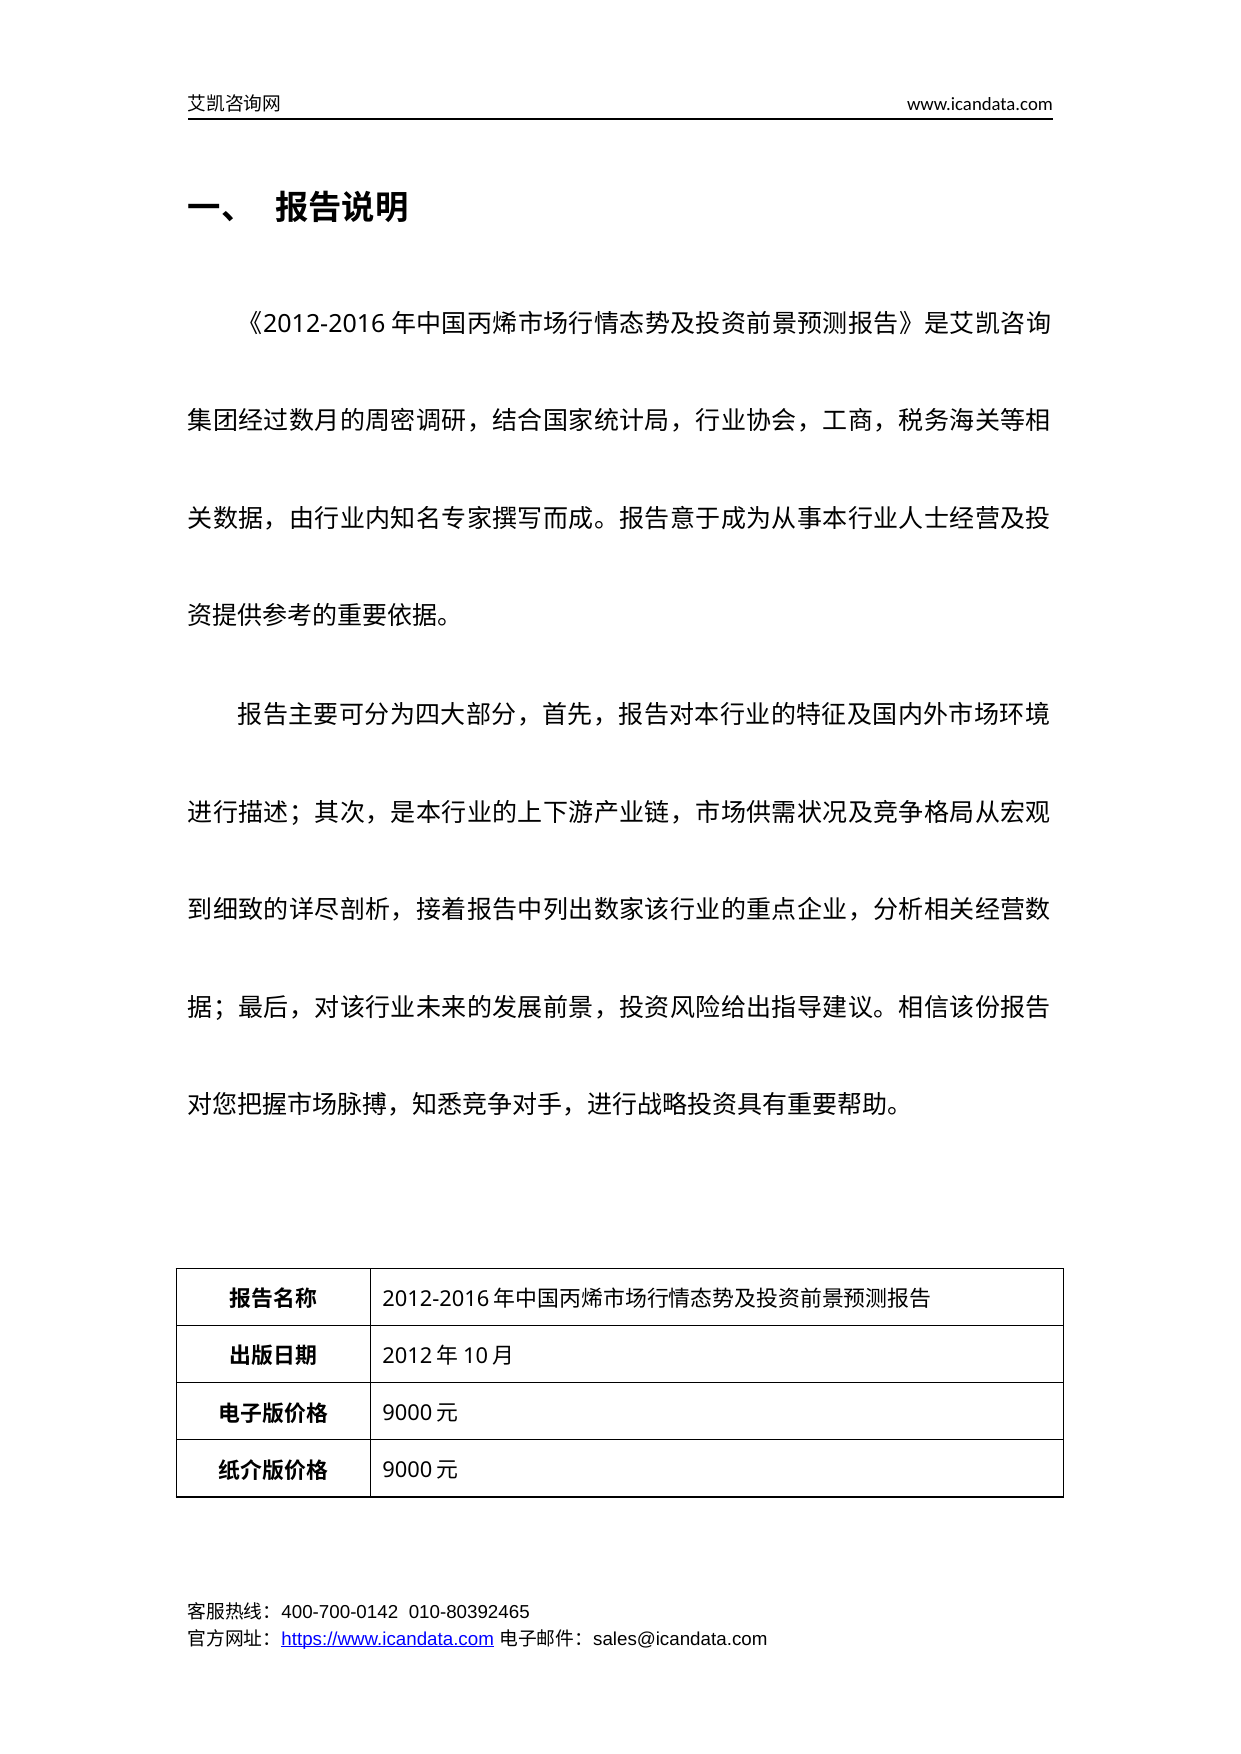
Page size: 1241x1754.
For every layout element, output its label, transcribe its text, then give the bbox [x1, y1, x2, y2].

table_header 2012-2016年中国丙烯市场行情态势及投资前景预测报告 [371, 1269, 1063, 1325]
subtitle 报告说明 [187, 172, 1053, 237]
text 报告主要可分为四大部分，首先，报告对本行业的特征及国内外市场环境进行描述；其次，是本行业的上下游产业链，市场供需状况及竞争格局从宏观到细致的详尽剖析，接着报告中列出数家该行业的重点企业，分析相关经营数据；最后，对该行业未来的发展前景，投资风险给出指导建议。相信该份报告对您把握市场脉搏，知悉竞争对手，进行战略投资具有重要帮助。 [187, 681, 1053, 1136]
text 《2012-2016年中国丙烯市场行情态势及投资前景预测报告》是艾凯咨询集团经过数月的周密调研，结合国家统计局，行业协会，工商，税务海关等相关数据，由行业内知名专家撰写而成。报告意于成为从事本行业人士经营及投资提供参考的重要依据。 [187, 289, 1053, 646]
table_header 报告名称 [177, 1269, 370, 1325]
table_cell 9000元 [371, 1440, 1063, 1496]
table_cell 纸介版价格 [177, 1440, 370, 1496]
table_cell 9000元 [371, 1383, 1063, 1439]
table_cell 2012年10月 [371, 1326, 1063, 1382]
table_cell 出版日期 [177, 1326, 370, 1382]
table_cell 电子版价格 [177, 1383, 370, 1439]
